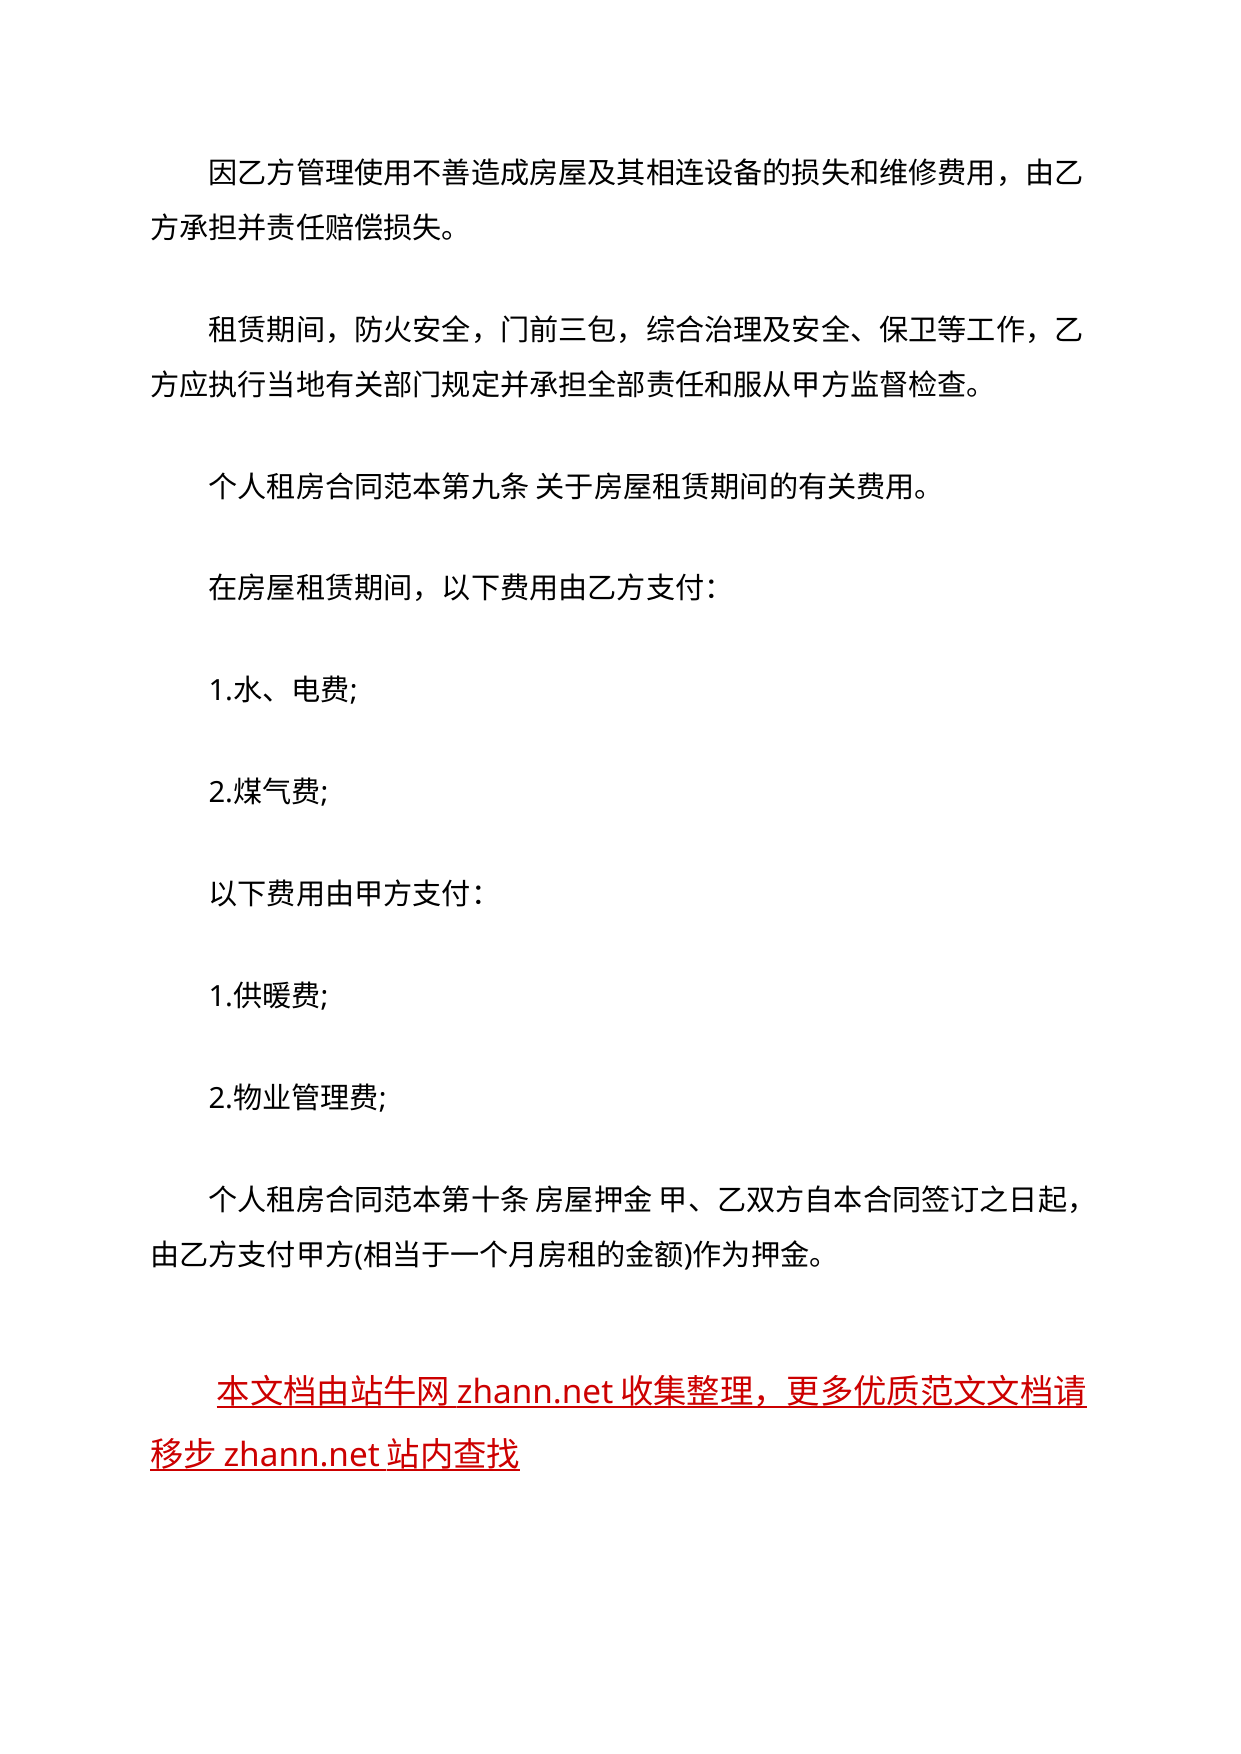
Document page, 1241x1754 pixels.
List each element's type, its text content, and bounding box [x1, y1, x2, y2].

text 租赁期间，防火安全，门前三包，综合治理及安全、保卫等工作，乙方应执行当地有关部门规定并承担全部责任和服从甲方监督检查。 [150, 307, 1090, 404]
text 2.煤气费; [150, 769, 1090, 811]
text 1.供暖费; [150, 973, 1090, 1015]
text 在房屋租赁期间，以下费用由乙方支付： [150, 565, 1090, 607]
text 2.物业管理费; [150, 1074, 1090, 1117]
text 个人租房合同范本第十条 房屋押金 甲、乙双方自本合同签订之日起，由乙方支付甲方(相当于一个月房租的金额)作为押金。 [150, 1177, 1090, 1274]
text 1.水、电费; [150, 667, 1090, 709]
text 以下费用由甲方支付： [150, 871, 1090, 913]
text 因乙方管理使用不善造成房屋及其相连设备的损失和维修费用，由乙方承担并责任赔偿损失。 [150, 150, 1090, 247]
text 本文档由站牛网zhann.net收集整理，更多优质范文文档请移步zhann.net站内查找 [150, 1365, 1090, 1476]
text 个人租房合同范本第九条 关于房屋租赁期间的有关费用。 [150, 463, 1090, 506]
